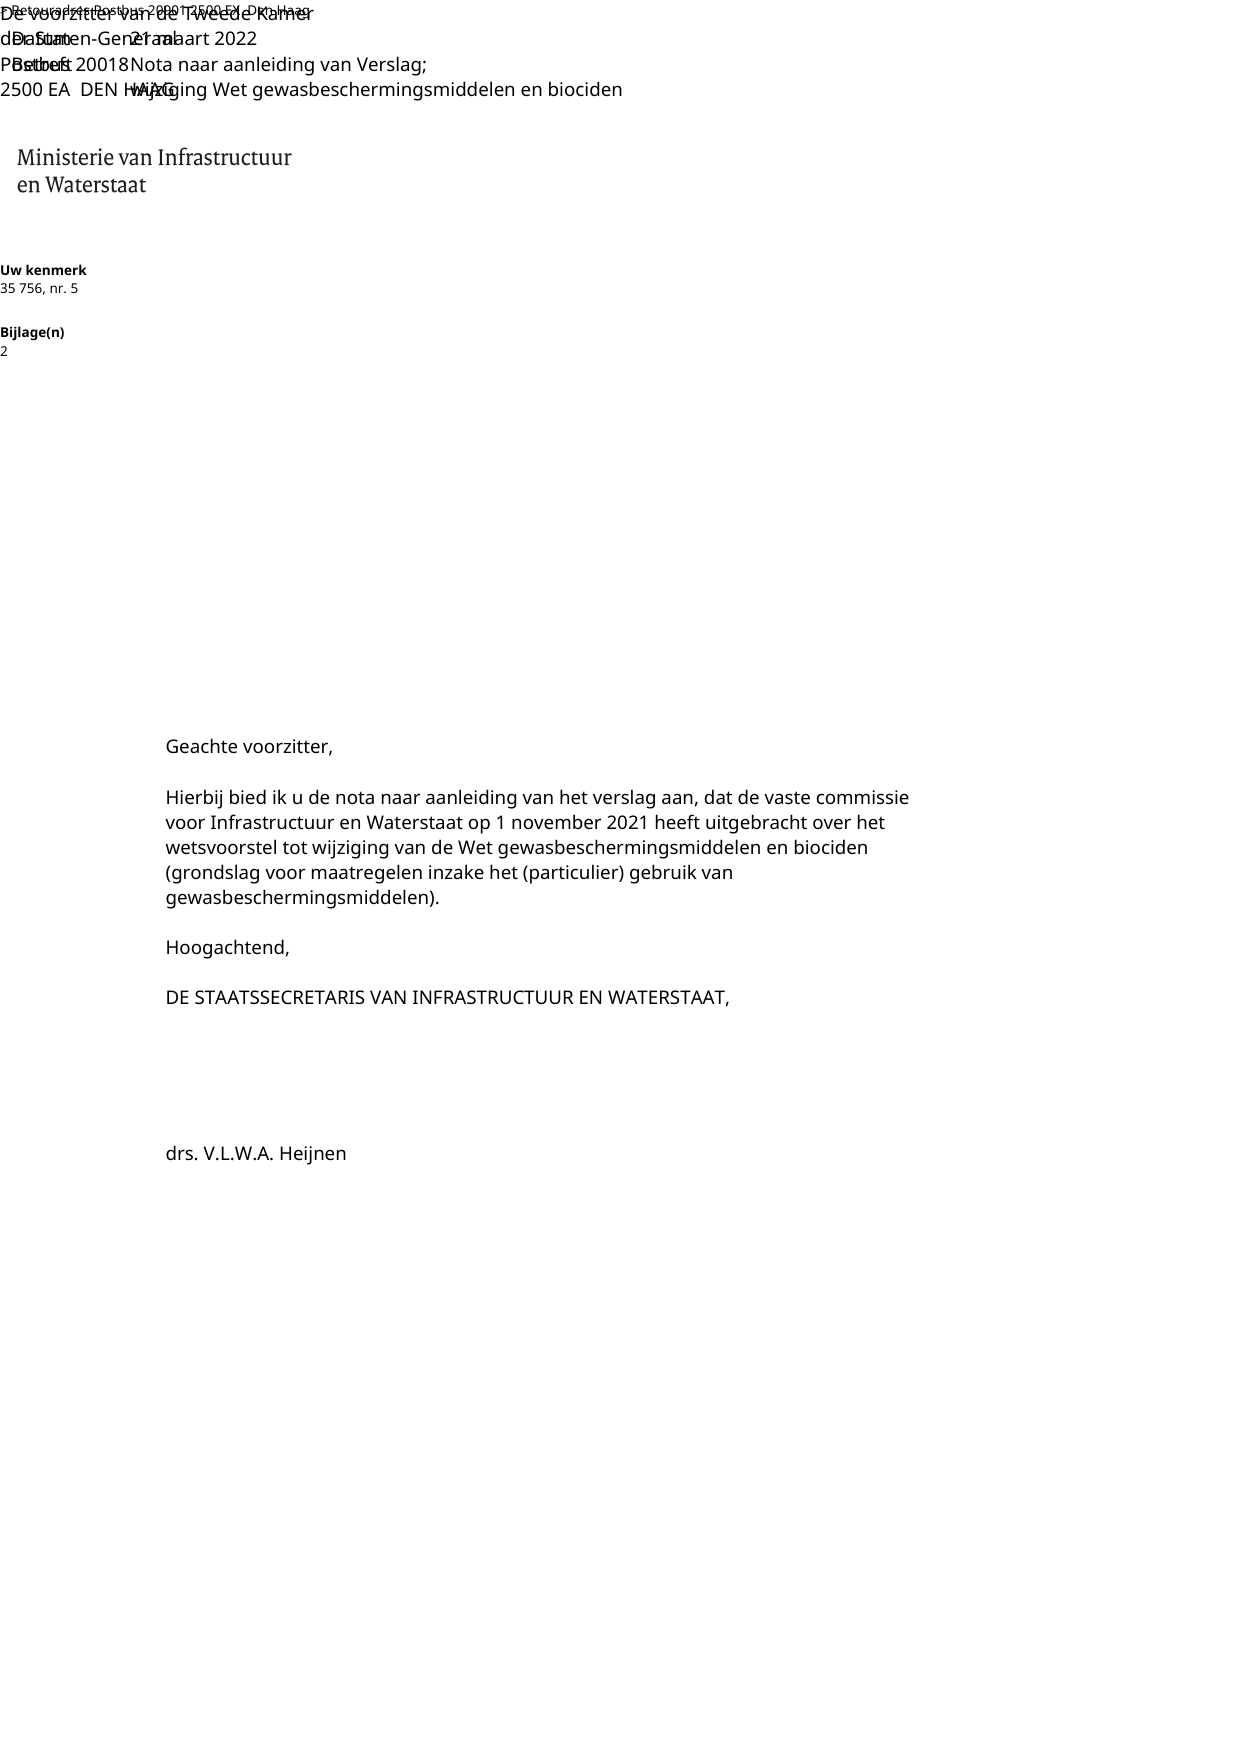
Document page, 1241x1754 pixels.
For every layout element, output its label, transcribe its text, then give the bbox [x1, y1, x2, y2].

text DE STAATSSECRETARIS VAN INFRASTRUCTUUR EN WATERSTAAT, [165, 985, 951, 1038]
text Geachte voorzitter, [165, 734, 951, 759]
picture [0, 0, 384, 260]
text Hierbij bied ik u de nota naar aanleiding van het verslag aan, dat de vaste commissie voor Infrastructuur en Waterstaat op 1 november 2021 heeft uitgebracht over het wetsvoorstel tot wijziging van de Wet gewasbeschermingsmiddelen en biociden (grondslag voor maatregelen inzake het (particulier) gebruik van gewasbeschermingsmiddelen). [165, 784, 951, 909]
text Hoogachtend, [165, 934, 951, 959]
text drs. V.L.W.A. Heijnen [165, 1140, 951, 1166]
